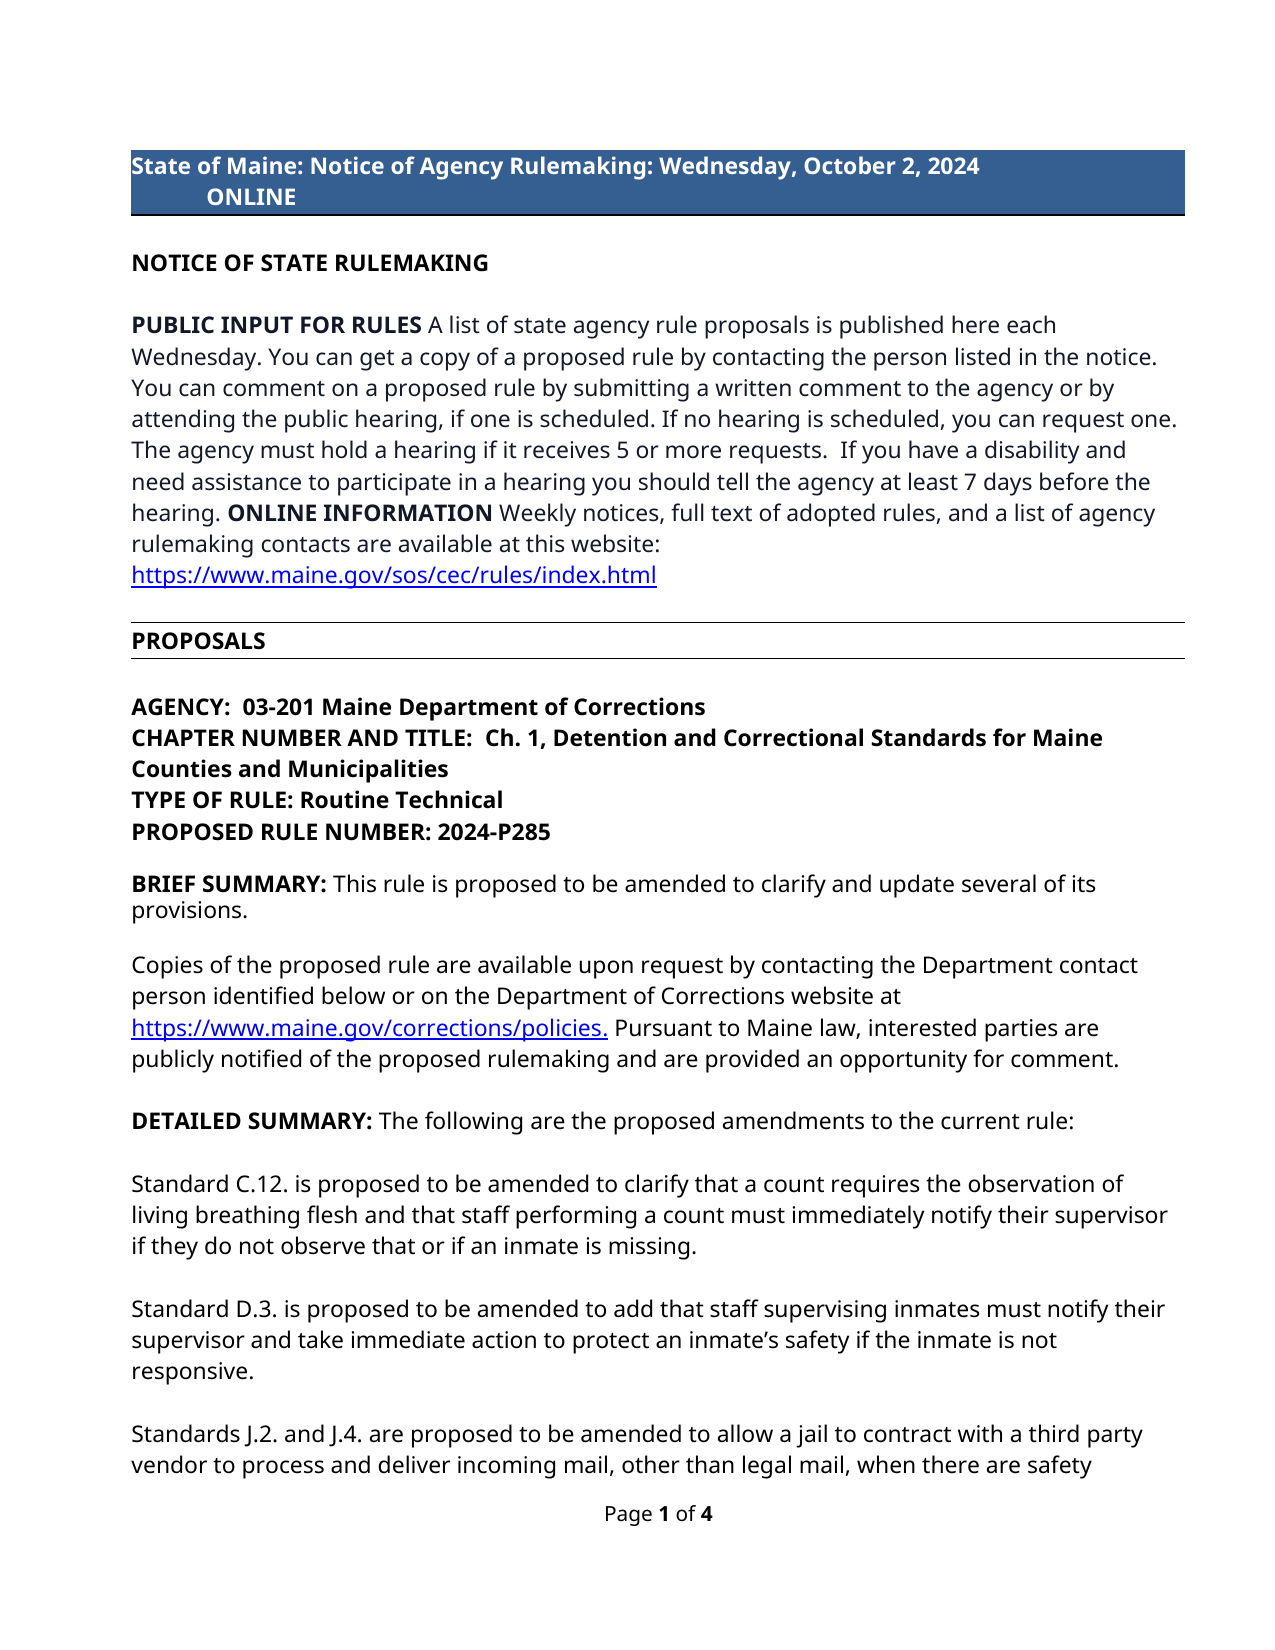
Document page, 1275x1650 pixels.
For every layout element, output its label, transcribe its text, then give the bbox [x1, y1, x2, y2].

text TYPE OF RULE: Routine Technical [131, 784, 1185, 816]
text BRIEF SUMMARY: This rule is proposed to be amended to clarify and update several of its provisions. [131, 872, 1185, 923]
text NOTICE OF STATE RULEMAKING [131, 247, 1185, 278]
text AGENCY: 03-201 Maine Department of Corrections [131, 691, 1147, 722]
text CHAPTER NUMBER AND TITLE: Ch. 1, Detention and Correctional Standards for Maine Counties and Municipalities [131, 722, 1147, 784]
text Copies of the proposed rule are available upon request by contacting the Department contact person identified below or on the Department of Corrections website at https://www.maine.gov/corrections/policies. Pursuant to Maine law, interested parties are publicly notified of the proposed rulemaking and are provided an opportunity for comment. [131, 949, 1185, 1074]
text PROPOSALS [131, 623, 1185, 658]
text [131, 1418, 1185, 1480]
text DETAILED SUMMARY: The following are the proposed amendments to the current rule: [131, 1105, 1185, 1136]
text State of Maine: Notice of Agency Rulemaking: Wednesday, October 2, 2024 ONLINE [131, 150, 1185, 214]
text PUBLIC INPUT FOR RULES A list of state agency rule proposals is published here each Wednesday. You can get a copy of a proposed rule by contacting the person listed in the notice. You can comment on a proposed rule by submitting a written comment to the agency or by attending the public hearing, if one is scheduled. If no hearing is scheduled, you can request one. The agency must hold a hearing if it receives 5 or more requests. If you have a disability and need assistance to participate in a hearing you should tell the agency at least 7 days before the hearing. ONLINE INFORMATION Weekly notices, full text of adopted rules, and a list of agency rulemaking contacts are available at this website: https://www.maine.gov/sos/cec/rules/index.html [131, 309, 1185, 591]
text Standard C.12. is proposed to be amended to clarify that a count requires the observation of living breathing flesh and that staff performing a count must immediately notify their supervisor if they do not observe that or if an inmate is missing. [131, 1168, 1185, 1261]
text Standard D.3. is proposed to be amended to add that staff supervising inmates must notify their supervisor and take immediate action to protect an inmate’s safety if the inmate is not responsive. [131, 1293, 1185, 1386]
text PROPOSED RULE NUMBER: 2024-P285 [131, 816, 1147, 847]
